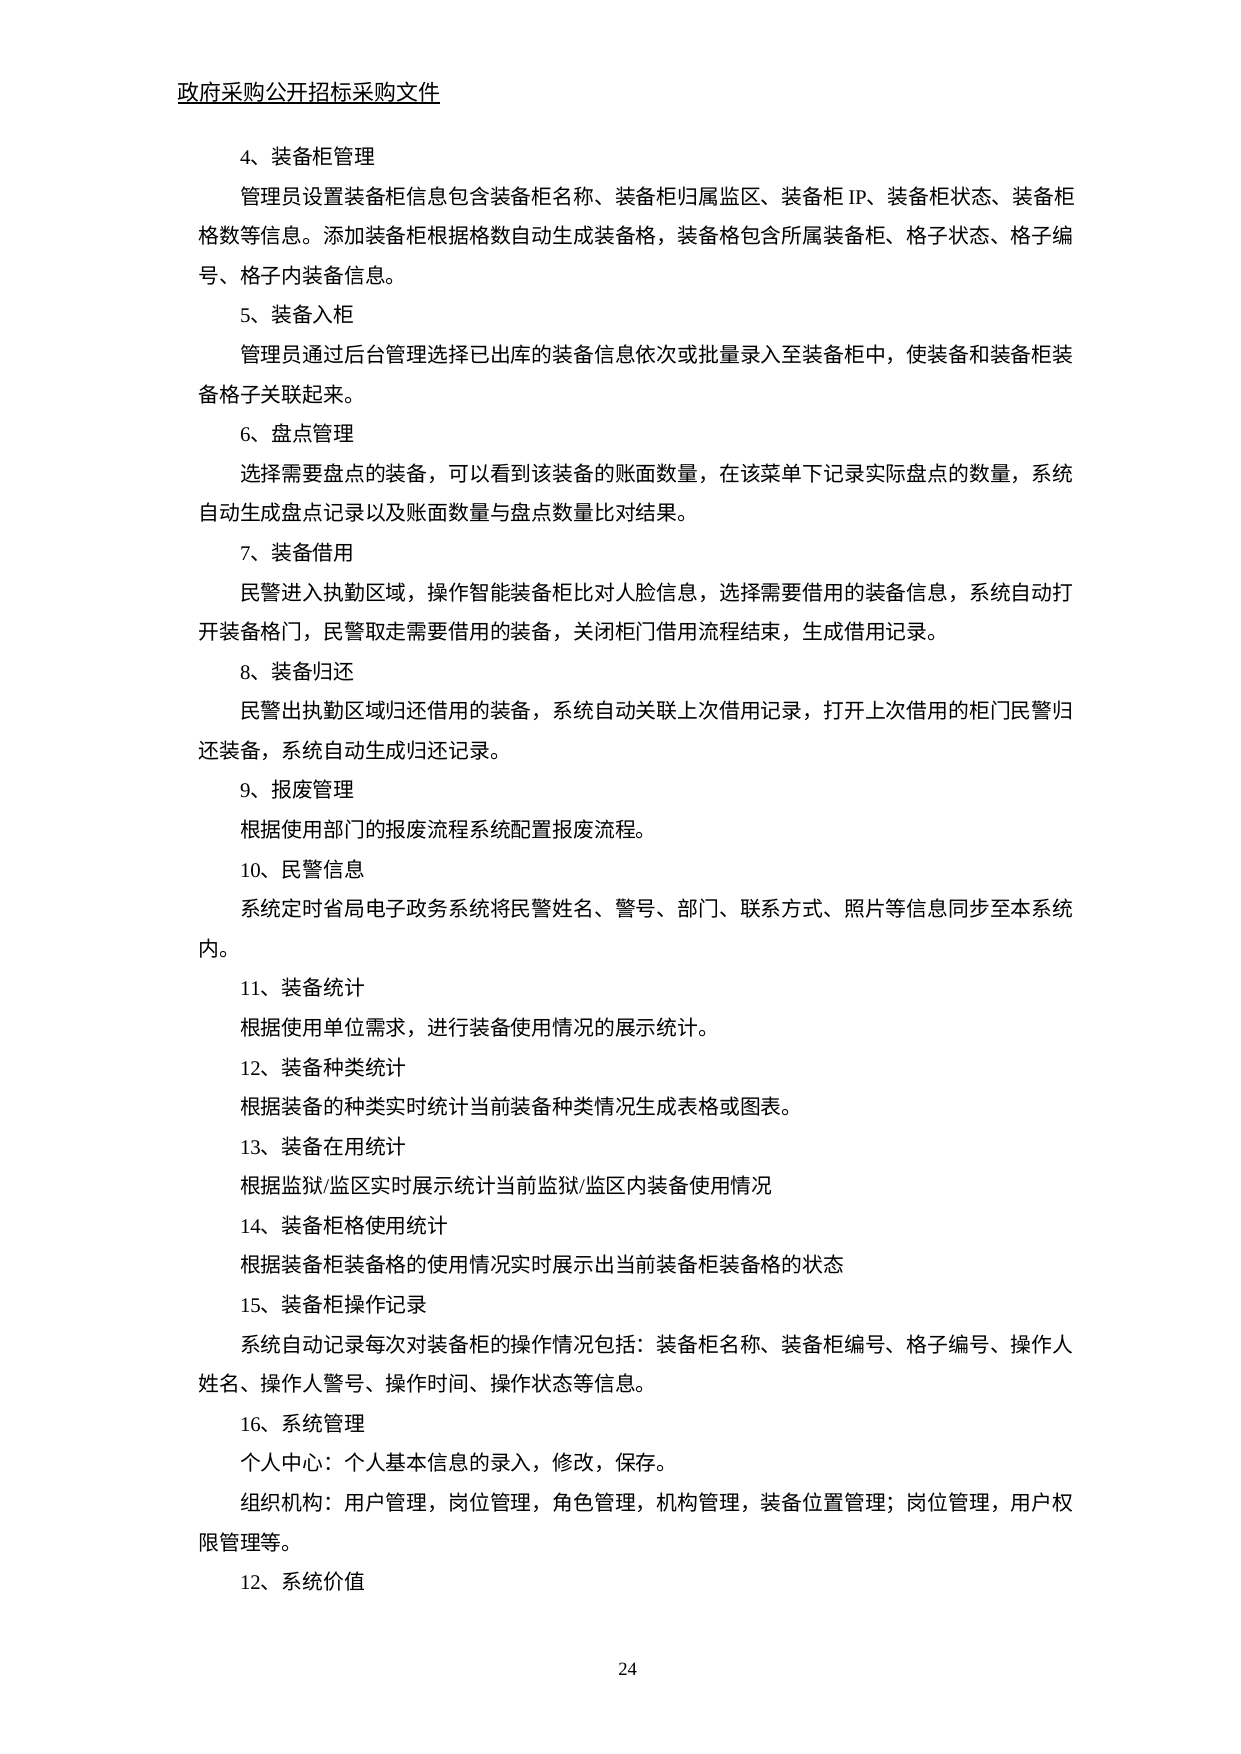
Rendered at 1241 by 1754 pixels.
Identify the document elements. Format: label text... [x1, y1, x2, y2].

text 4、装备柜管理 [198, 133, 1078, 172]
text 16、系统管理 [198, 1399, 1078, 1439]
text 8、装备归还 [198, 647, 1078, 687]
text 民警进入执勤区域，操作智能装备柜比对人脸信息，选择需要借用的装备信息，系统自动打开装备格门，民警取走需要借用的装备，关闭柜门借用流程结束，生成借用记录。 [198, 568, 1078, 647]
text 根据装备柜装备格的使用情况实时展示出当前装备柜装备格的状态 [198, 1241, 1078, 1281]
text 选择需要盘点的装备，可以看到该装备的账面数量，在该菜单下记录实际盘点的数量，系统自动生成盘点记录以及账面数量与盘点数量比对结果。 [198, 449, 1078, 529]
text 根据监狱/监区实时展示统计当前监狱/监区内装备使用情况 [198, 1162, 1078, 1202]
text 6、盘点管理 [198, 410, 1078, 449]
text 5、装备入柜 [198, 291, 1078, 331]
text 13、装备在用统计 [198, 1122, 1078, 1162]
text 15、装备柜操作记录 [198, 1281, 1078, 1320]
text 管理员设置装备柜信息包含装备柜名称、装备柜归属监区、装备柜IP、装备柜状态、装备柜格数等信息。添加装备柜根据格数自动生成装备格，装备格包含所属装备柜、格子状态、格子编号、格子内装备信息。 [198, 172, 1078, 291]
text 个人中心：个人基本信息的录入，修改，保存。 [198, 1439, 1078, 1479]
text 组织机构：用户管理，岗位管理，角色管理，机构管理，装备位置管理；岗位管理，用户权限管理等。 [198, 1479, 1078, 1558]
text 根据使用部门的报废流程系统配置报废流程。 [198, 806, 1078, 845]
text 9、报废管理 [198, 766, 1078, 806]
text 管理员通过后台管理选择已出库的装备信息依次或批量录入至装备柜中，使装备和装备柜装备格子关联起来。 [198, 331, 1078, 410]
text 11、装备统计 [198, 964, 1078, 1004]
text 民警出执勤区域归还借用的装备，系统自动关联上次借用记录，打开上次借用的柜门民警归还装备，系统自动生成归还记录。 [198, 687, 1078, 766]
text 12、系统价值 [198, 1558, 1078, 1597]
text 系统自动记录每次对装备柜的操作情况包括：装备柜名称、装备柜编号、格子编号、操作人姓名、操作人警号、操作时间、操作状态等信息。 [198, 1320, 1078, 1399]
text 系统定时省局电子政务系统将民警姓名、警号、部门、联系方式、照片等信息同步至本系统内。 [198, 885, 1078, 964]
text 10、民警信息 [198, 845, 1078, 885]
text 14、装备柜格使用统计 [198, 1202, 1078, 1241]
text 7、装备借用 [198, 529, 1078, 568]
text 根据装备的种类实时统计当前装备种类情况生成表格或图表。 [198, 1083, 1078, 1122]
text 12、装备种类统计 [198, 1043, 1078, 1083]
text 根据使用单位需求，进行装备使用情况的展示统计。 [198, 1004, 1078, 1043]
